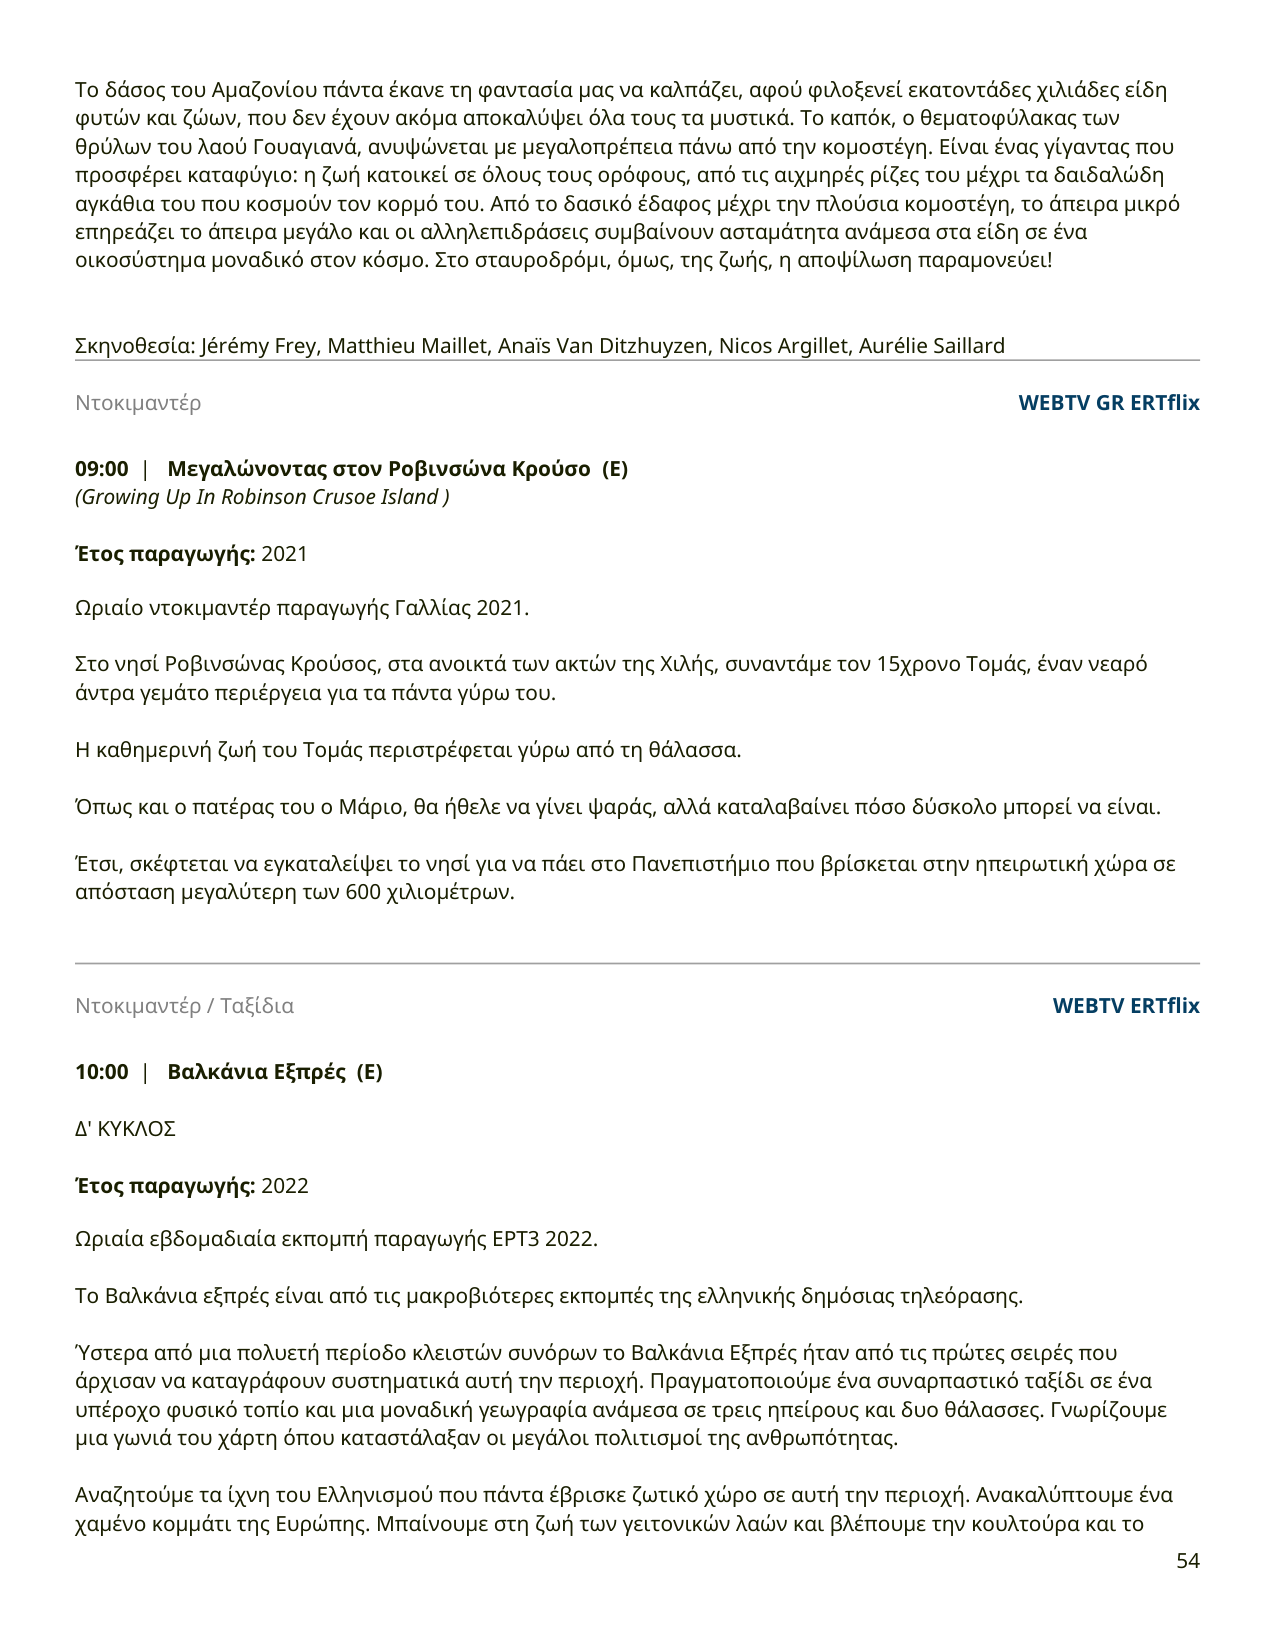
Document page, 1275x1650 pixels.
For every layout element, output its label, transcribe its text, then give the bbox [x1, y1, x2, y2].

table_header WEBTV GR ERTflix [638, 388, 1200, 417]
table_header WEBTV ERTflix [638, 991, 1200, 1020]
table_header Ντοκιμαντέρ / Ταξίδια [75, 991, 637, 1020]
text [75, 1224, 1200, 1537]
text Το δάσος του Αμαζονίου πάντα έκανε τη φαντασία μας να καλπάζει, αφού φιλοξενεί εκατοντάδες χιλιάδες είδη φυτών και ζώων, που δεν έχουν ακόμα αποκαλύψει όλα τους τα μυστικά. Το καπόκ, ο θεματοφύλακας των θρύλων του λαού Γουαγιανά, ανυψώνεται με μεγαλοπρέπεια πάνω από την κομοστέγη. Είναι ένας γίγαντας που προσφέρει καταφύγιο: η ζωή κατοικεί σε όλους τους ορόφους, από τις αιχμηρές ρίζες του μέχρι τα δαιδαλώδη αγκάθια του που κοσμούν τον κορμό του. Από το δασικό έδαφος μέχρι την πλούσια κομοστέγη, το άπειρα μικρό επηρεάζει το άπειρα μεγάλο και οι αλληλεπιδράσεις συμβαίνουν ασταμάτητα ανάμεσα στα είδη σε ένα οικοσύστημα μοναδικό στον κόσμο. Στο σταυροδρόμι, όμως, της ζωής, η αποψίλωση παραμονεύει! [75, 75, 1200, 274]
text Σκηνοθεσία: Jérémy Frey, Matthieu Maillet, Anaïs Van Ditzhuyzen, Nicos Argillet, Aurélie Saillard [75, 274, 1200, 359]
text 10:00 | Βαλκάνια Εξπρές (E) Δ' ΚΥΚΛΟΣ Έτος παραγωγής: 2022 [75, 1020, 1200, 1199]
text Ωριαίο ντοκιμαντέρ παραγωγής Γαλλίας 2021. Στο νησί Ροβινσώνας Κρούσος, στα ανοικτά των ακτών της Χιλής, συναντάμε τον 15χρονο Τομάς, έναν νεαρό άντρα γεμάτο περιέργεια για τα πάντα γύρω του. Η καθημερινή ζωή του Τομάς περιστρέφεται γύρω από τη θάλασσα. Όπως και ο πατέρας του ο Μάριο, θα ήθελε να γίνει ψαράς, αλλά καταλαβαίνει πόσο δύσκολο μπορεί να είναι. Έτσι, σκέφτεται να εγκαταλείψει το νησί για να πάει στο Πανεπιστήμιο που βρίσκεται στην ηπειρωτική χώρα σε απόσταση μεγαλύτερη των 600 χιλιομέτρων. [75, 593, 1200, 906]
table_header Ντοκιμαντέρ [75, 388, 637, 417]
text 09:00 | Μεγαλώνοντας στον Ροβινσώνα Κρούσο (E) (Growing Up In Robinson Crusoe Island ) Έτος παραγωγής: 2021 [75, 417, 1200, 568]
